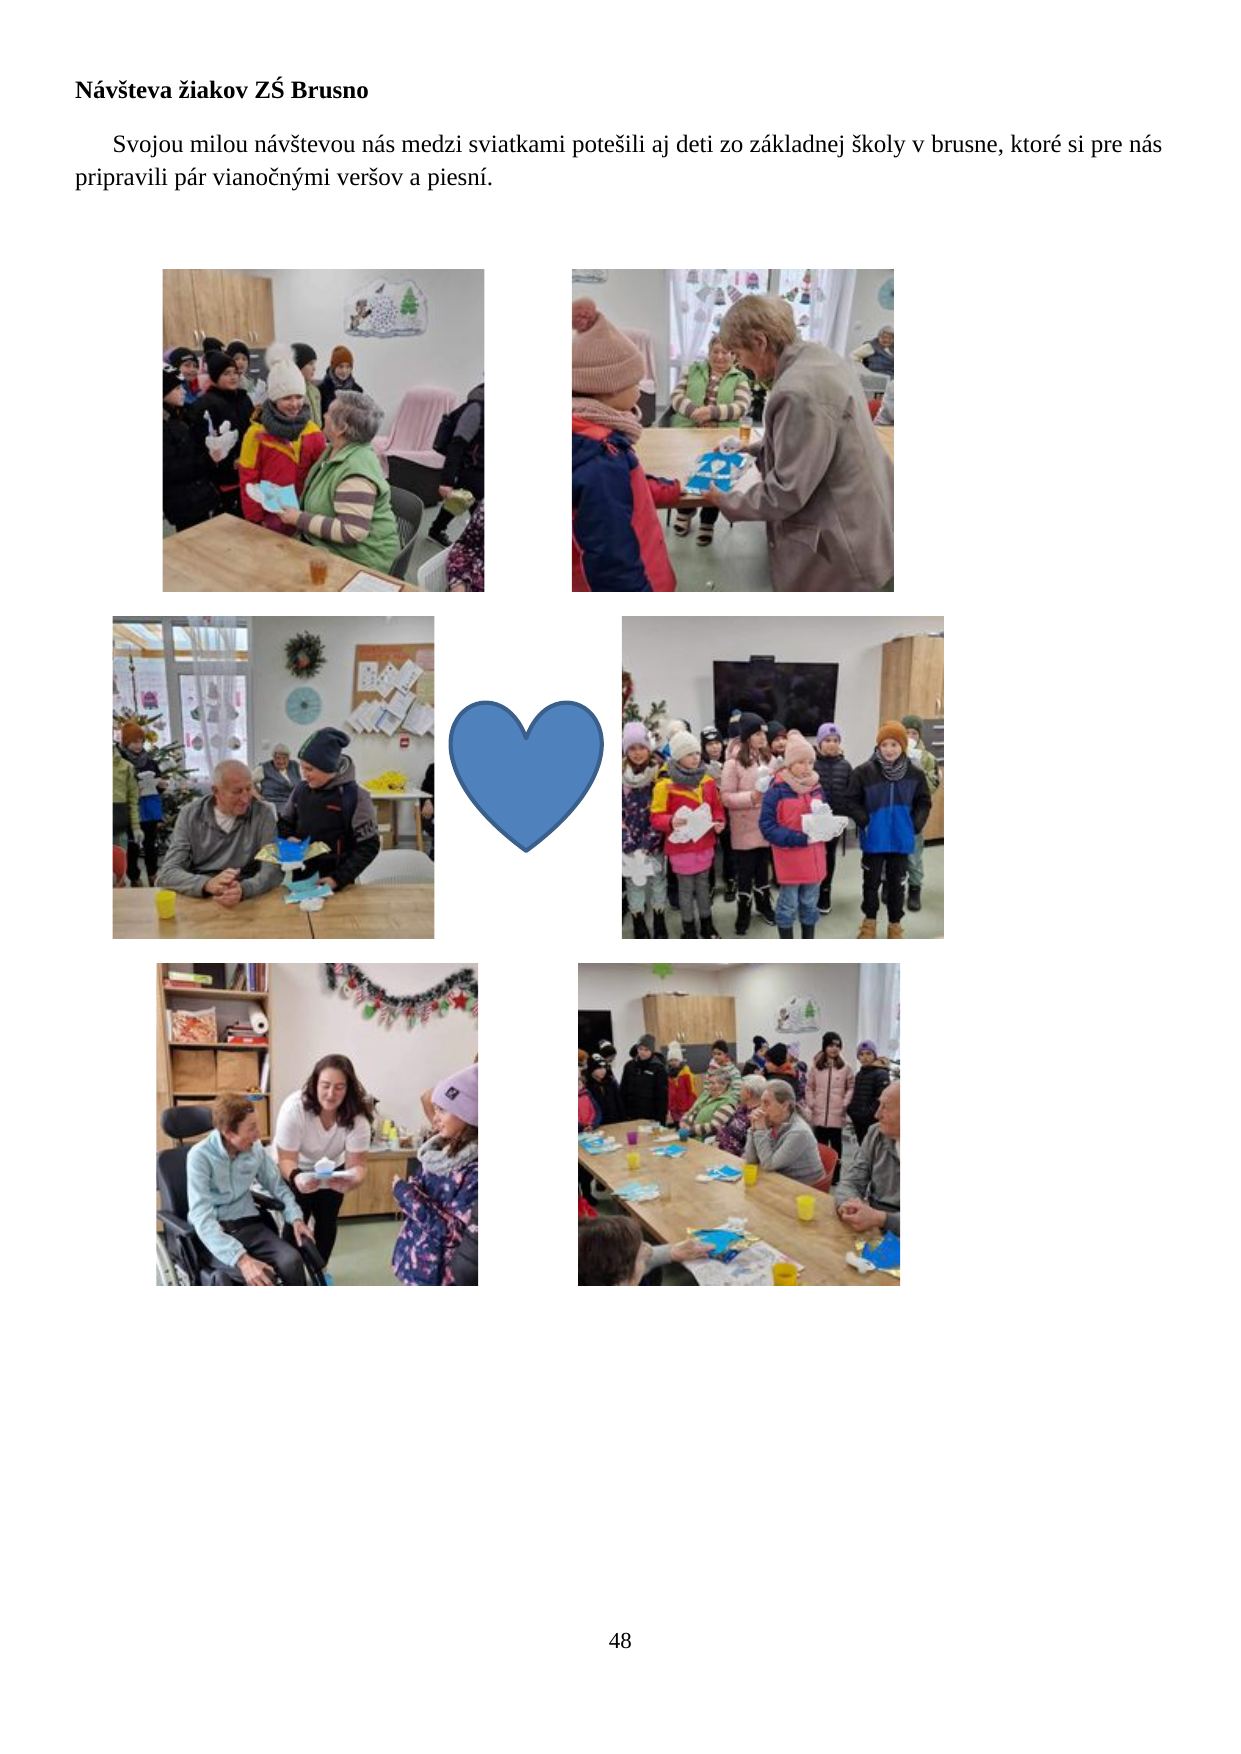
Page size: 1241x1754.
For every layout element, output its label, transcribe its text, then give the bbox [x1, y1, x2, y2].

text Návšteva žiakov ZŚ Brusno [75, 75, 1165, 104]
picture [162, 269, 485, 592]
picture [156, 963, 479, 1286]
text Svojou milou návštevou nás medzi sviatkami potešili aj deti zo základnej školy v brusne, ktoré si pre nás pripravili pár vianočnými veršov a piesní. [75, 129, 1165, 191]
picture [112, 616, 435, 939]
picture [571, 269, 894, 592]
picture [578, 963, 901, 1286]
picture [621, 616, 944, 939]
